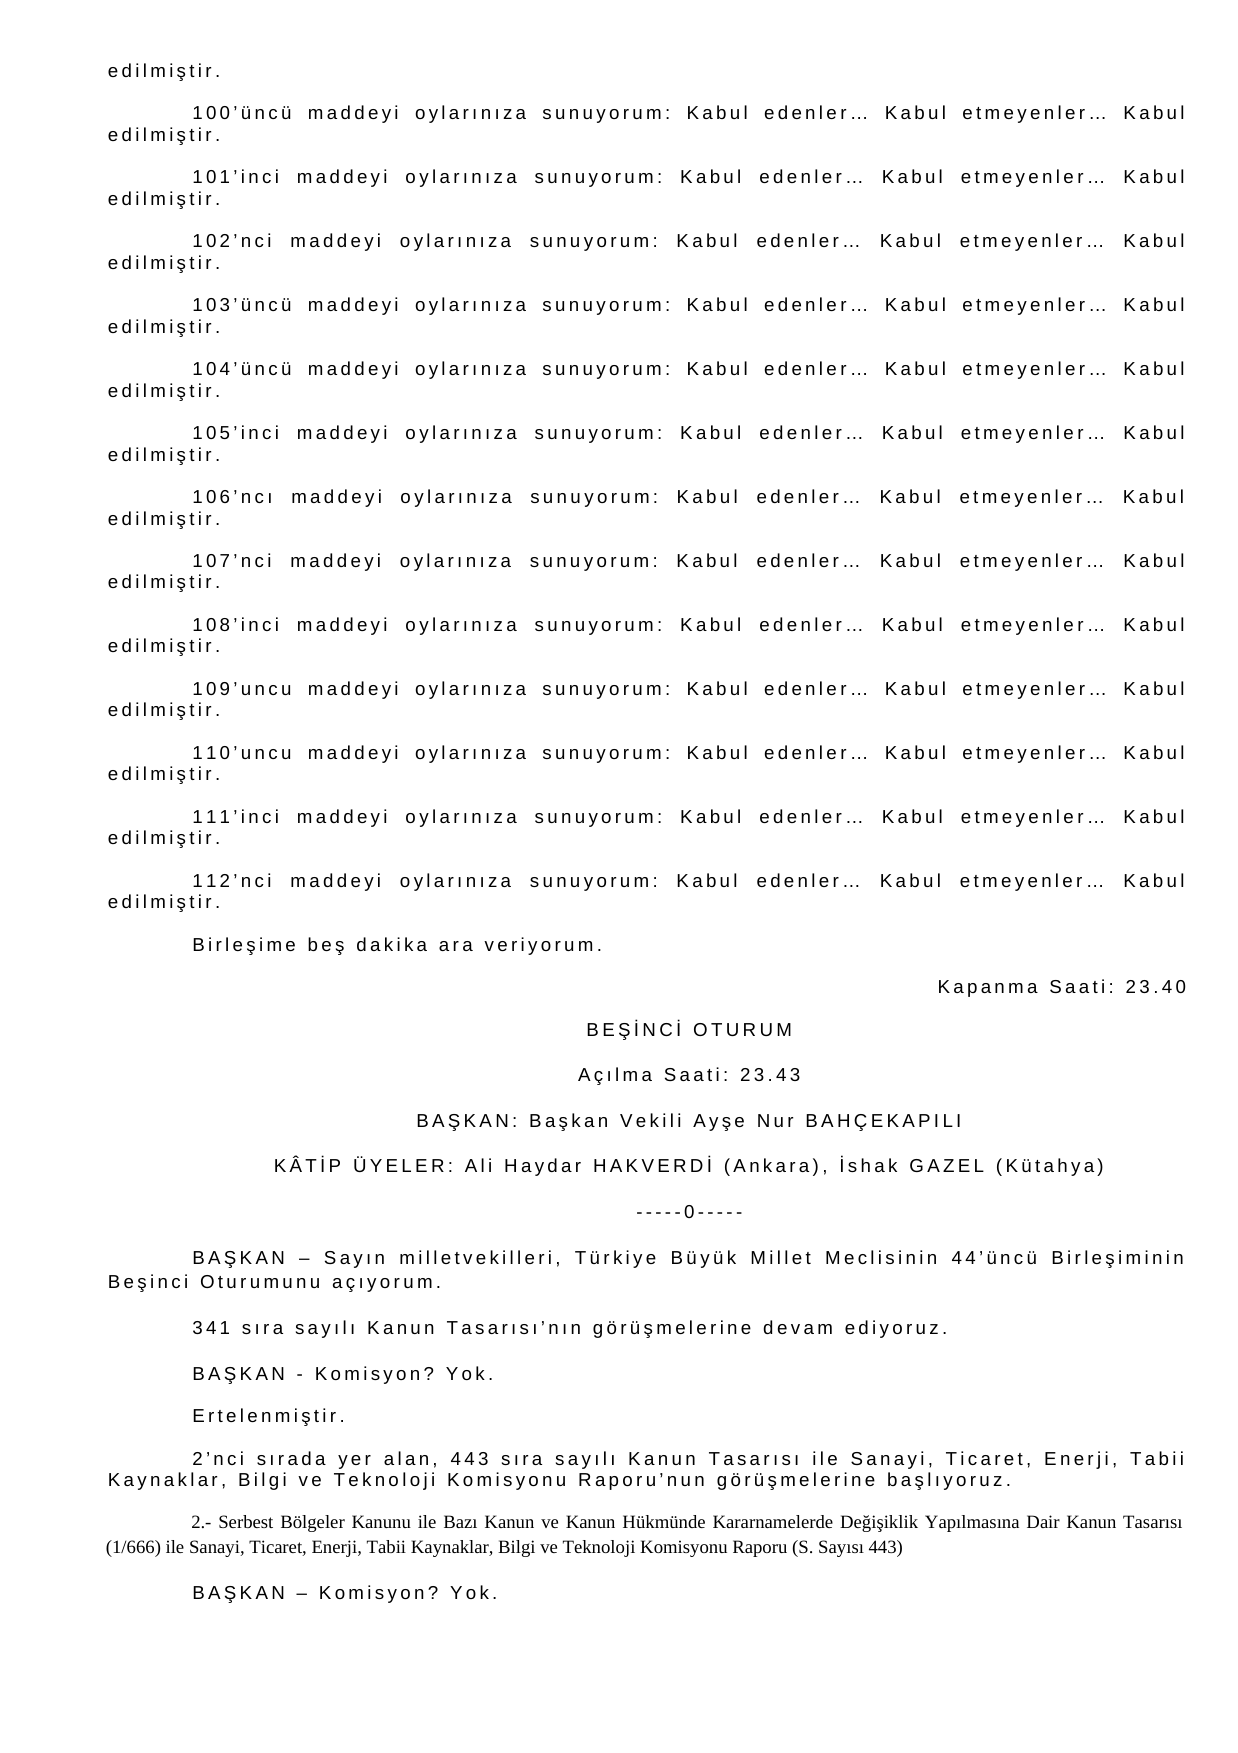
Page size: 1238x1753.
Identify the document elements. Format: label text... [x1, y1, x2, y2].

text 112’nci maddeyi oylarınıza sunuyorum: Kabul edenler… Kabul etmeyenler… Kabul edilmiştir. [108, 869, 1186, 913]
text BAŞKAN: Başkan Vekili Ayşe Nur BAHÇEKAPILI [108, 1109, 1186, 1131]
text -----0----- [108, 1201, 1186, 1222]
text 107’nci maddeyi oylarınıza sunuyorum: Kabul edenler… Kabul etmeyenler… Kabul edilmiştir. [108, 550, 1186, 593]
text KÂTİP ÜYELER: Ali Haydar HAKVERDİ (Ankara), İshak GAZEL (Kütahya) [108, 1155, 1186, 1177]
text 106’ncı maddeyi oylarınıza sunuyorum: Kabul edenler… Kabul etmeyenler… Kabul edilmiştir. [108, 486, 1186, 529]
text 111’inci maddeyi oylarınıza sunuyorum: Kabul edenler… Kabul etmeyenler… Kabul edilmiştir. [108, 806, 1186, 849]
text 2.- Serbest Bölgeler Kanunu ile Bazı Kanun ve Kanun Hükmünde Kararnamelerde Değişiklik Yapılmasına Dair Kanun Tasarısı (1/666) ile Sanayi, Ticaret, Enerji, Tabii Kaynaklar, Bilgi ve Teknoloji Komisyonu Raporu (S. Sayısı 443) [106, 1511, 1184, 1558]
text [108, 60, 1186, 81]
text BEŞİNCİ OTURUM [108, 1018, 1186, 1040]
text 110’uncu maddeyi oylarınıza sunuyorum: Kabul edenler… Kabul etmeyenler… Kabul edilmiştir. [108, 742, 1186, 785]
text Kapanma Saati: 23.40 [108, 976, 1186, 997]
text 101’inci maddeyi oylarınıza sunuyorum: Kabul edenler… Kabul etmeyenler… Kabul edilmiştir. [108, 166, 1186, 209]
text Birleşime beş dakika ara veriyorum. [108, 933, 1186, 955]
text 104’üncü maddeyi oylarınıza sunuyorum: Kabul edenler… Kabul etmeyenler… Kabul edilmiştir. [108, 358, 1186, 401]
text BAŞKAN – Sayın milletvekilleri, Türkiye Büyük Millet Meclisinin 44’üncü Birleşiminin Beşinci Oturumunu açıyorum. [108, 1246, 1186, 1293]
text 100’üncü maddeyi oylarınıza sunuyorum: Kabul edenler… Kabul etmeyenler… Kabul edilmiştir. [108, 102, 1186, 145]
text Açılma Saati: 23.43 [108, 1064, 1186, 1086]
text 341 sıra sayılı Kanun Tasarısı’nın görüşmelerine devam ediyoruz. [108, 1317, 1186, 1338]
text Ertelenmiştir. [108, 1405, 1186, 1426]
text 2’nci sırada yer alan, 443 sıra sayılı Kanun Tasarısı ile Sanayi, Ticaret, Enerji, Tabii Kaynaklar, Bilgi ve Teknoloji Komisyonu Raporu’nun görüşmelerine başlıyoruz. [108, 1447, 1186, 1490]
text BAŞKAN – Komisyon? Yok. [108, 1582, 1186, 1603]
text 102’nci maddeyi oylarınıza sunuyorum: Kabul edenler… Kabul etmeyenler… Kabul edilmiştir. [108, 230, 1186, 273]
text 108’inci maddeyi oylarınıza sunuyorum: Kabul edenler… Kabul etmeyenler… Kabul edilmiştir. [108, 614, 1186, 657]
text BAŞKAN - Komisyon? Yok. [108, 1362, 1186, 1384]
text 103’üncü maddeyi oylarınıza sunuyorum: Kabul edenler… Kabul etmeyenler… Kabul edilmiştir. [108, 294, 1186, 337]
text 109’uncu maddeyi oylarınıza sunuyorum: Kabul edenler… Kabul etmeyenler… Kabul edilmiştir. [108, 678, 1186, 721]
text 105’inci maddeyi oylarınıza sunuyorum: Kabul edenler… Kabul etmeyenler… Kabul edilmiştir. [108, 422, 1186, 465]
